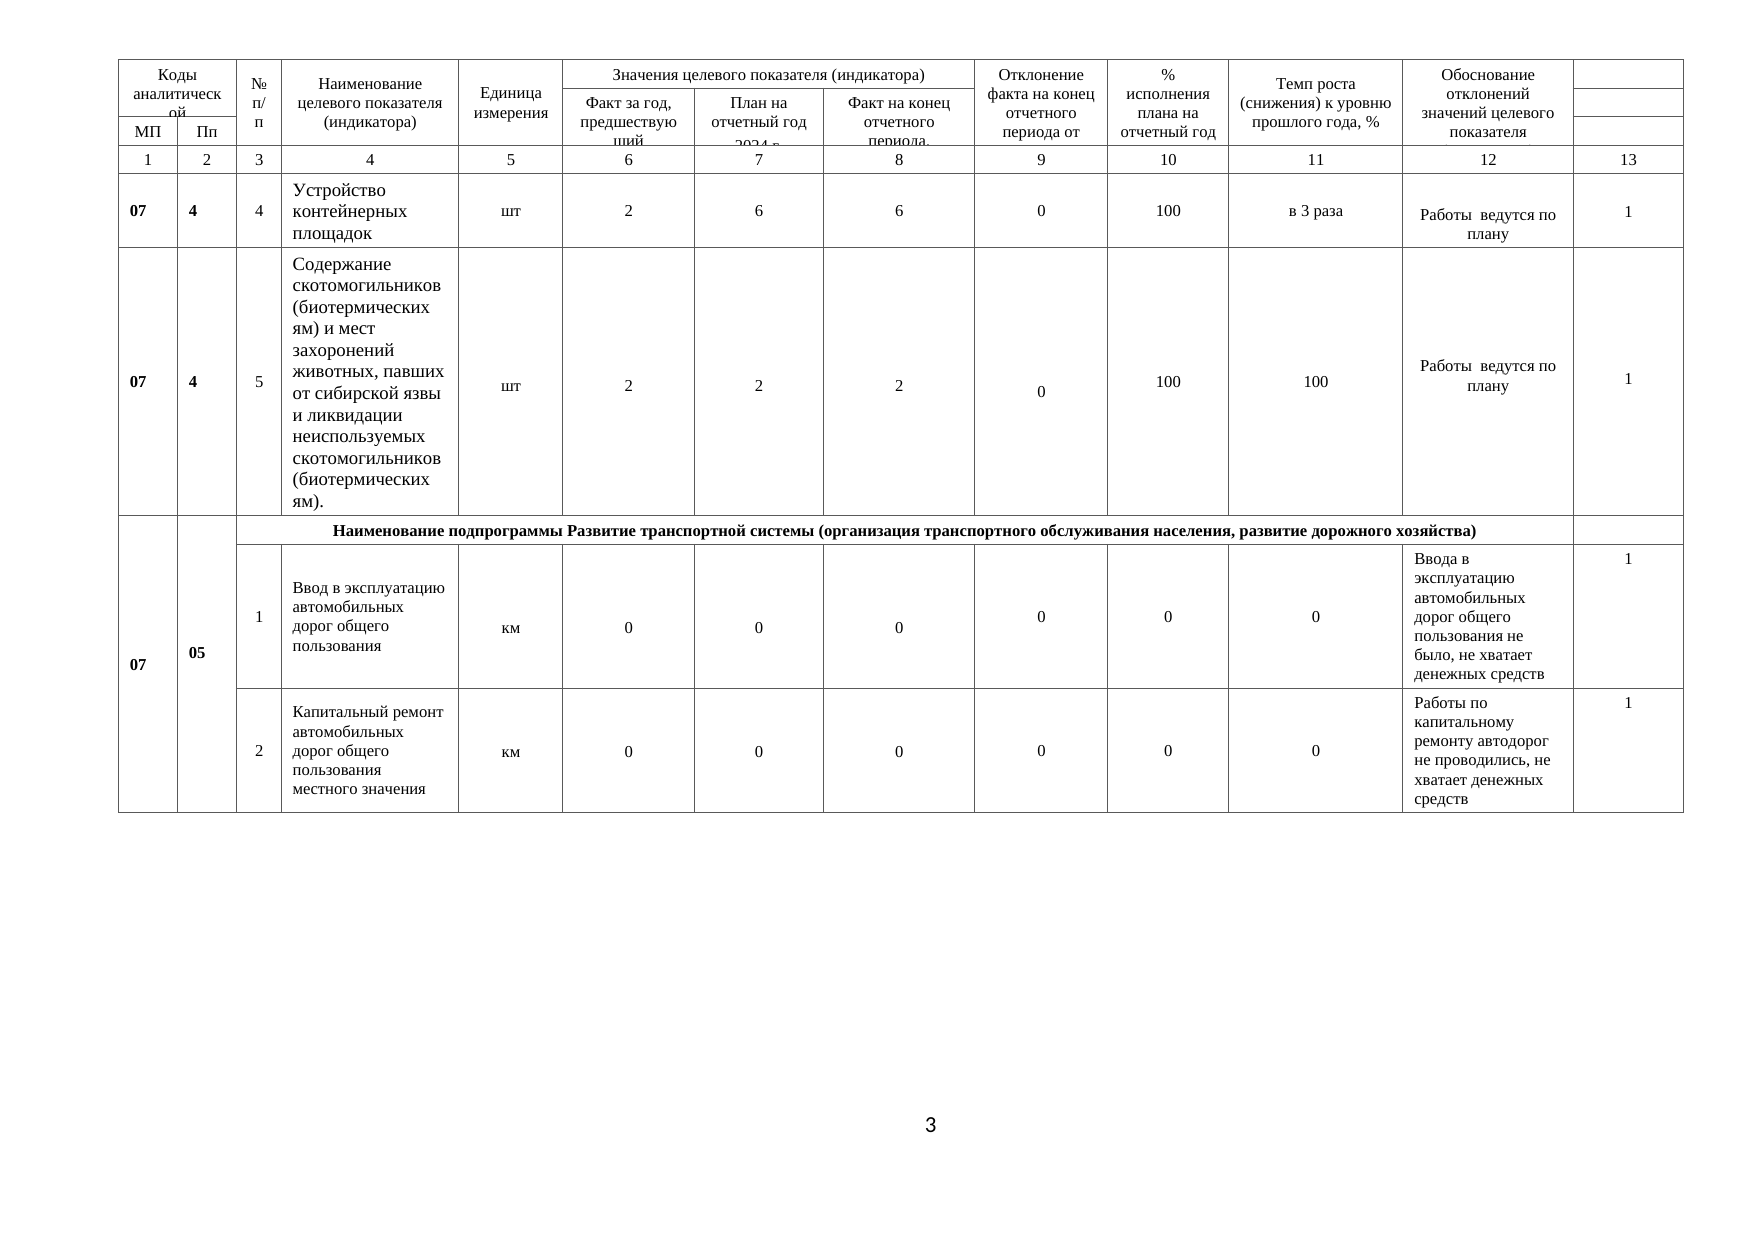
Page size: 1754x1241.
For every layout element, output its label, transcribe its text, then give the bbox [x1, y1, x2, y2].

table_cell 4 [237, 174, 281, 247]
table_header Обоснование отклонений значений целевого показателя (индикатора) [1403, 60, 1573, 145]
table_cell 9 [975, 146, 1107, 173]
table_cell 5 [459, 146, 562, 173]
table_cell 3 [237, 146, 281, 173]
table_cell шт [459, 248, 562, 515]
table_cell 07 [119, 174, 177, 247]
table_cell 12 [1403, 146, 1573, 173]
table_cell 6 [695, 174, 823, 247]
table_cell 07 [119, 516, 177, 812]
table_cell 1 [1574, 248, 1683, 515]
table_cell Устройство контейнерных площадок [282, 174, 458, 247]
table_cell 0 [824, 545, 974, 687]
table_header № п/п [237, 60, 281, 145]
table_cell 05 [178, 516, 236, 812]
table_cell 100 [1108, 174, 1228, 247]
table_cell 1 [237, 545, 281, 687]
table_cell 11 [1229, 146, 1402, 173]
table_header Коды аналитической программной классификации [119, 60, 236, 116]
table_cell 2 [563, 174, 694, 247]
table_cell 1 [1574, 689, 1683, 812]
table_cell 1 [1574, 174, 1683, 247]
table_cell 4 [178, 174, 236, 247]
table_cell 4 [178, 248, 236, 515]
table_cell [1574, 516, 1683, 544]
table_cell 0 [824, 689, 974, 812]
table_cell Работы ведутся по плану [1403, 174, 1573, 247]
table_cell Ввода в эксплуатацию автомобильных дорог общего пользования не было, не хватает денежных средств [1403, 545, 1573, 687]
table_cell 0 [975, 689, 1107, 812]
table_cell 0 [695, 689, 823, 812]
table_cell 0 [563, 545, 694, 687]
table_cell 13 [1574, 146, 1683, 173]
table_cell 07 [119, 248, 177, 515]
table_cell 5 [237, 248, 281, 515]
table_cell 1 [1574, 545, 1683, 687]
table_cell [1574, 89, 1683, 116]
table_cell 0 [975, 248, 1107, 515]
table_cell 0 [1108, 689, 1228, 812]
table_cell 6 [824, 174, 974, 247]
table_header Значения целевого показателя (индикатора) [563, 60, 974, 88]
table_cell км [459, 689, 562, 812]
table_cell 7 [695, 146, 823, 173]
table_cell 2 [563, 248, 694, 515]
table_cell 100 [1108, 248, 1228, 515]
table_cell 2 [824, 248, 974, 515]
table_cell 0 [975, 545, 1107, 687]
table_cell Факт на конец отчетного периода, нарастающим итогом 2024 г. [824, 89, 974, 145]
table_cell Работы ведутся по плану [1403, 248, 1573, 515]
table_cell 0 [975, 174, 1107, 247]
table_cell 0 [1229, 689, 1402, 812]
table_header Единица измерения [459, 60, 562, 145]
table_header % исполнения плана на отчетный год [1108, 60, 1228, 145]
table_cell [1574, 117, 1683, 145]
table_cell Наименование подпрограммы Развитие транспортной системы (организация транспортного обслуживания населения, развитие дорожного хозяйства) [237, 516, 1573, 544]
table_cell Капитальный ремонт автомобильных дорог общего пользования местного значения [282, 689, 458, 812]
table_cell Содержание скотомогильников (биотермических ям) и мест захоронений животных, павших от сибирской язвы и ликвидации неиспользуемых скотомогильников (биотермических ям). [282, 248, 458, 515]
table_cell 100 [1229, 248, 1402, 515]
table_cell шт [459, 174, 562, 247]
table_cell 0 [1108, 545, 1228, 687]
table_cell 0 [1229, 545, 1402, 687]
table_cell 4 [282, 146, 458, 173]
table_cell 2 [178, 146, 236, 173]
table_cell Работы по капитальному ремонту автодорог не проводились, не хватает денежных средств [1403, 689, 1573, 812]
table_cell в 3 раза [1229, 174, 1402, 247]
table_cell 0 [695, 545, 823, 687]
table_cell Факт за год, предшествующий отчетному году 2023 г. [563, 89, 694, 145]
table_header [1574, 60, 1683, 88]
table_cell Ввод в эксплуатацию автомобильных дорог общего пользования [282, 545, 458, 687]
table_cell 0 [563, 689, 694, 812]
table_cell км [459, 545, 562, 687]
table_cell 2 [237, 689, 281, 812]
table_cell МП [119, 117, 177, 145]
table_cell 8 [824, 146, 974, 173]
table_header Темп роста (снижения) к уровню прошлого года, % [1229, 60, 1402, 145]
table_cell 10 [1108, 146, 1228, 173]
table_cell 2 [695, 248, 823, 515]
table_cell Пп [178, 117, 236, 145]
table_cell План на отчетный год 2024 г. [695, 89, 823, 145]
table_header Отклонение факта на конец отчетного периода от плана на отчетный год [975, 60, 1107, 145]
table_cell 1 [119, 146, 177, 173]
table_cell 6 [563, 146, 694, 173]
table_header Наименование целевого показателя (индикатора) [282, 60, 458, 145]
